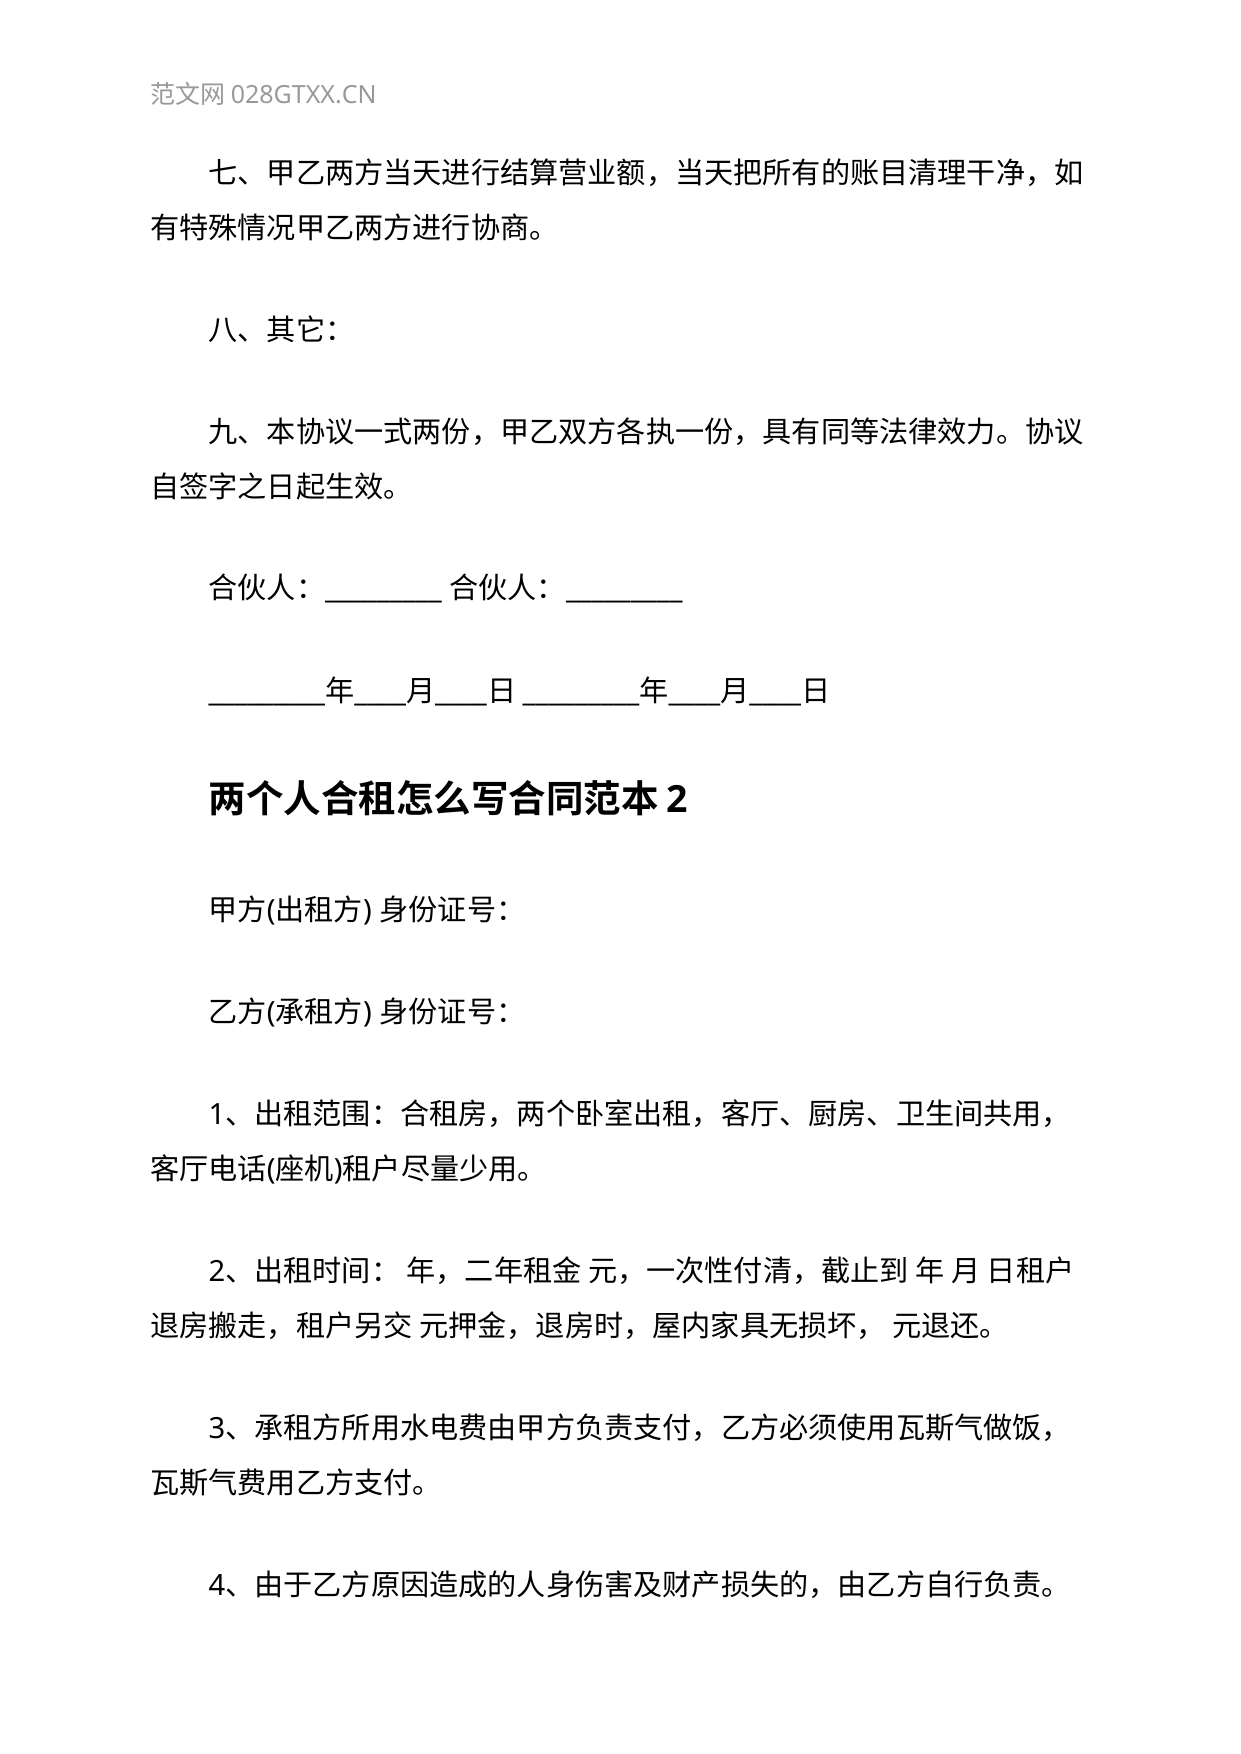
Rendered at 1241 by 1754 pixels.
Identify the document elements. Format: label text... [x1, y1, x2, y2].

text 3、承租方所用水电费由甲方负责支付，乙方必须使用瓦斯气做饭，瓦斯气费用乙方支付。 [150, 1404, 1090, 1502]
text 1、出租范围：合租房，两个卧室出租，客厅、厨房、卫生间共用，客厅电话(座机)租户尽量少用。 [150, 1091, 1090, 1188]
text 七、甲乙两方当天进行结算营业额，当天把所有的账目清理干净，如有特殊情况甲乙两方进行协商。 [150, 150, 1090, 247]
text 合伙人：_________ 合伙人：_________ [150, 565, 1090, 607]
text 4、由于乙方原因造成的人身伤害及财产损失的，由乙方自行负责。 [150, 1561, 1090, 1603]
text 八、其它： [150, 307, 1090, 349]
text 两个人合租怎么写合同范本2 [150, 769, 1090, 823]
text 2、出租时间： 年，二年租金 元，一次性付清，截止到 年 月 日租户退房搬走，租户另交 元押金，退房时，屋内家具无损坏， 元退还。 [150, 1248, 1090, 1345]
text _________年____月____日 _________年____月____日 [150, 667, 1090, 709]
text 甲方(出租方) 身份证号： [150, 887, 1090, 929]
text 乙方(承租方) 身份证号： [150, 989, 1090, 1031]
text 九、本协议一式两份，甲乙双方各执一份，具有同等法律效力。协议自签字之日起生效。 [150, 408, 1090, 506]
